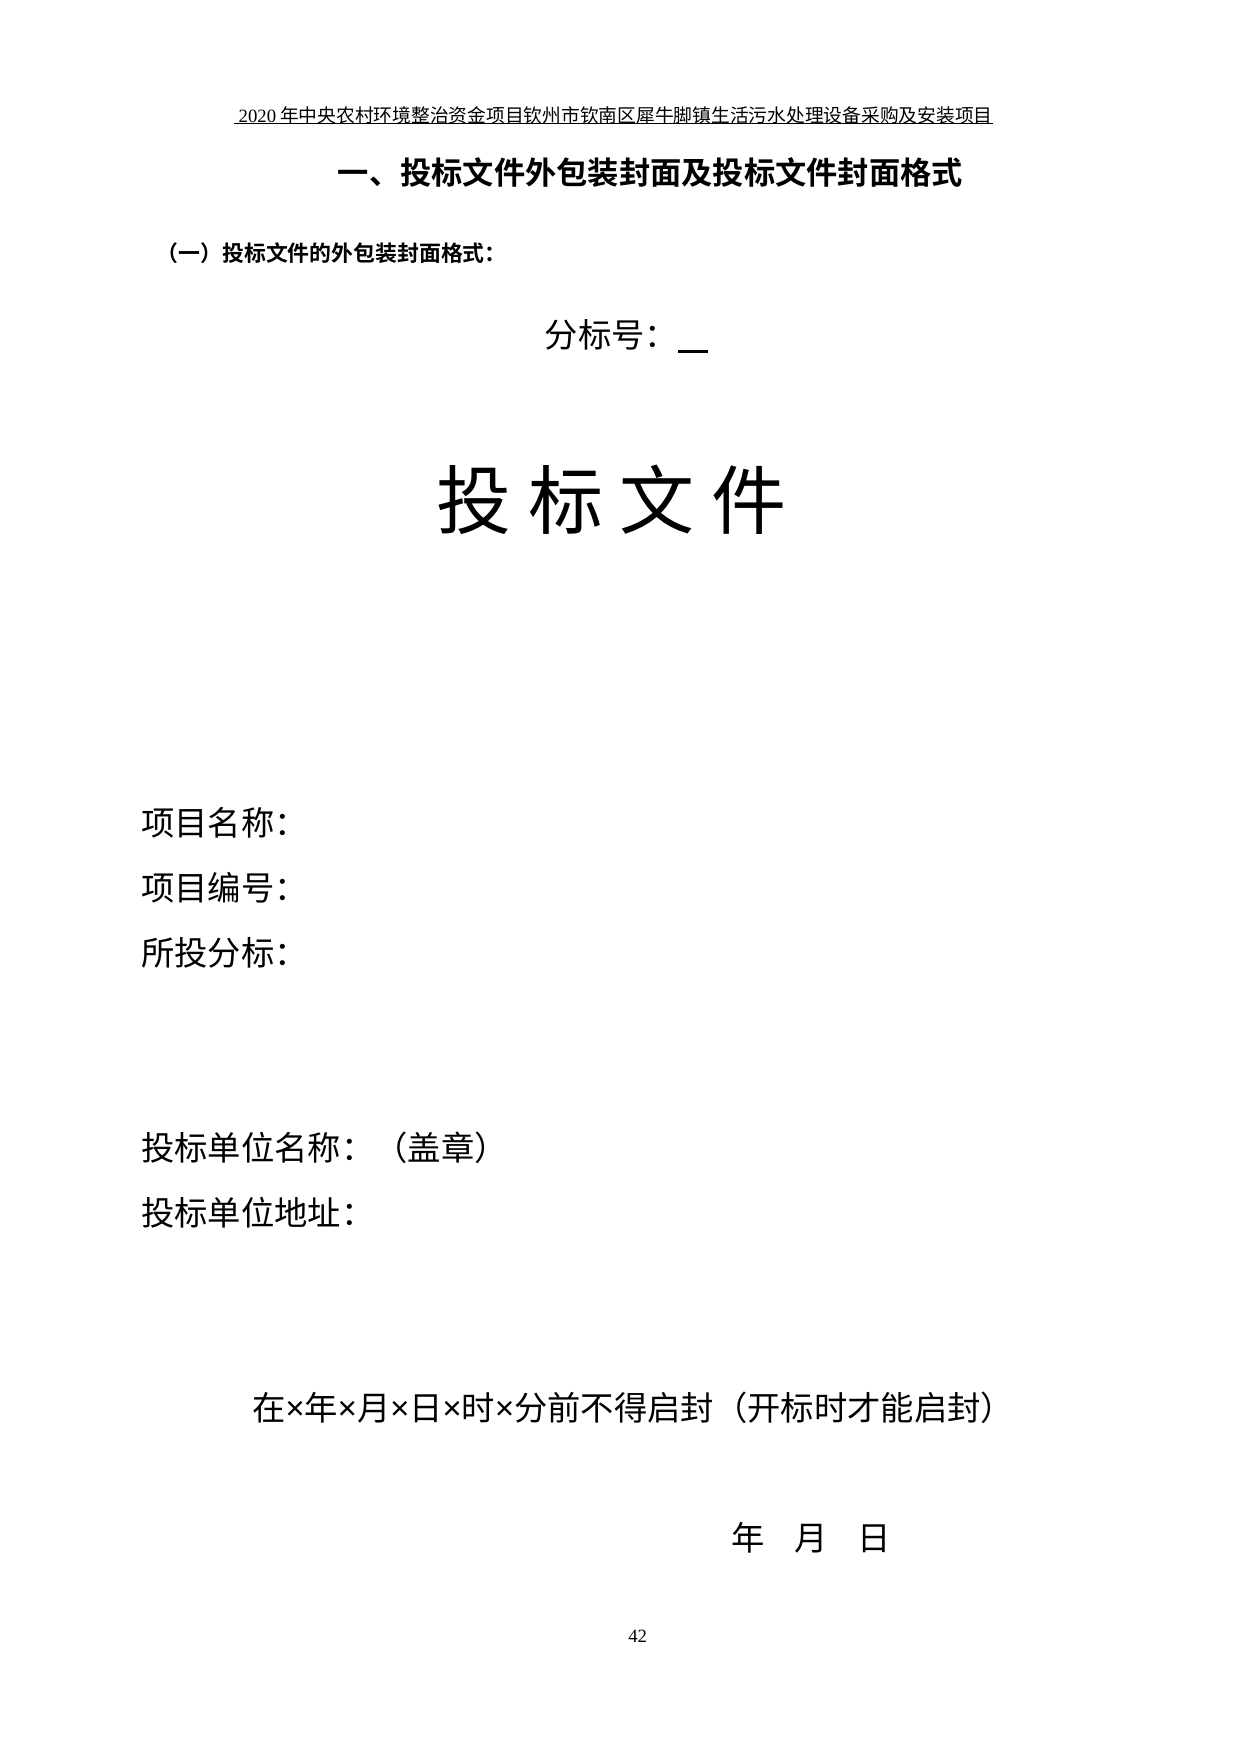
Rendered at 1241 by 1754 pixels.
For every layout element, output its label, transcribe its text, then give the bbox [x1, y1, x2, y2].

text 年 月 日（二）投标文件封面格式： [112, 1503, 1125, 1568]
text 项目名称： [112, 788, 1125, 853]
text 一、投标文件外包装封面及投标文件封面格式 [112, 138, 1125, 203]
text 在×年×月×日×时×分前不得启封（开标时才能启封） [112, 1373, 1125, 1438]
text 所投分标： [112, 918, 1125, 983]
text 分标号： [112, 301, 1125, 366]
text 投 标 文 件 [98, 431, 1125, 561]
text 投标单位地址： [112, 1178, 1125, 1243]
text （一）投标文件的外包装封面格式： [112, 236, 1125, 268]
text 投标单位名称：（盖章） [112, 1113, 1125, 1178]
text 项目编号： [112, 853, 1125, 918]
